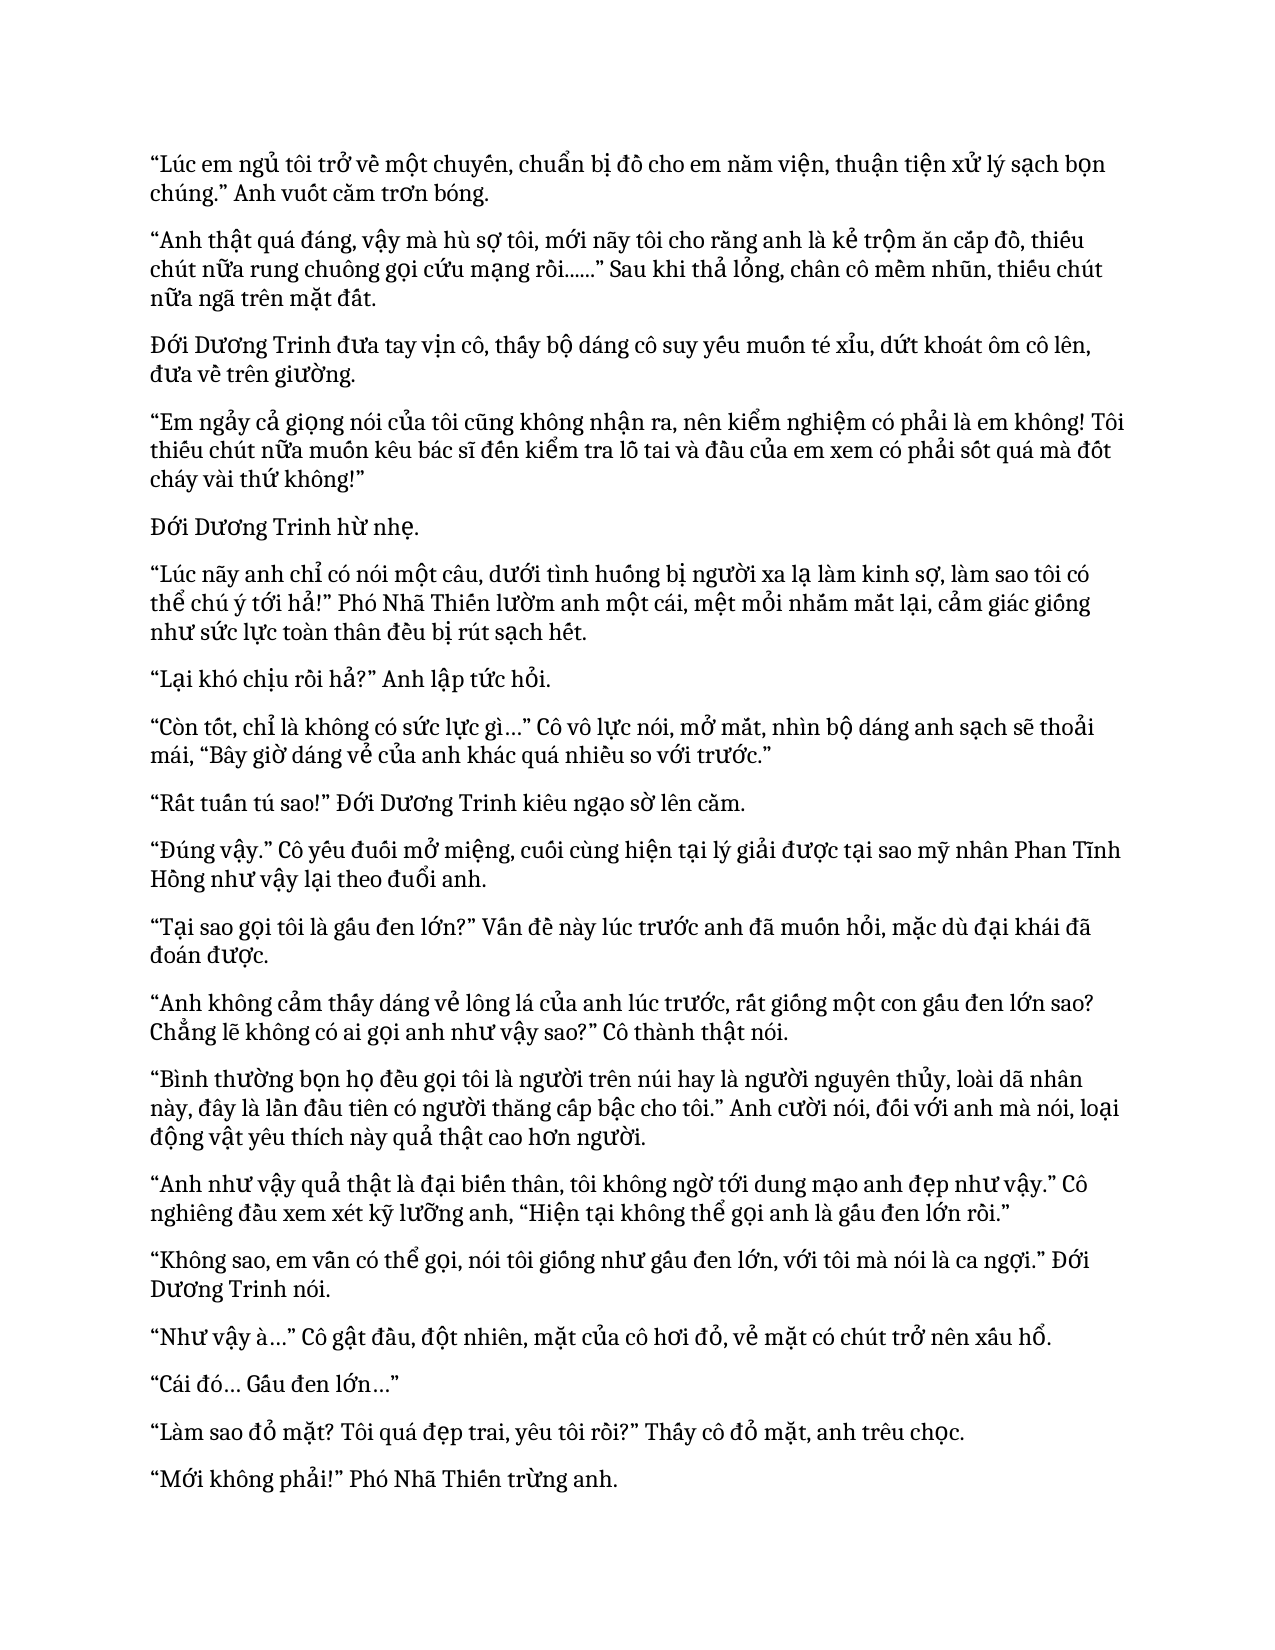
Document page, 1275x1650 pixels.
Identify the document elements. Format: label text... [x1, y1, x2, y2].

text “Rất tuấn tú sao!” Đới Dương Trinh kiêu ngạo sờ lên cằm. [150, 789, 1125, 817]
text “Cái đó… Gấu đen lớn…” [150, 1370, 1125, 1399]
text “Còn tốt, chỉ là không có sức lực gì…” Cô vô lực nói, mở mắt, nhìn bộ dáng anh sạch sẽ thoải mái, “Bây giờ dáng vẻ của anh khác quá nhiều so với trước.” [150, 712, 1125, 770]
text “Như vậy à…” Cô gật đầu, đột nhiên, mặt của cô hơi đỏ, vẻ mặt có chút trở nên xấu hổ. [150, 1322, 1125, 1351]
text “Đúng vậy.” Cô yếu đuối mở miệng, cuối cùng hiện tại lý giải được tại sao mỹ nhân Phan Tĩnh Hồng như vậy lại theo đuổi anh. [150, 836, 1125, 894]
text Đới Dương Trinh đưa tay vịn cô, thấy bộ dáng cô suy yếu muốn té xỉu, dứt khoát ôm cô lên, đưa về trên giường. [150, 331, 1125, 389]
text “Tại sao gọi tôi là gấu đen lớn?” Vấn đề này lúc trước anh đã muốn hỏi, mặc dù đại khái đã đoán được. [150, 912, 1125, 970]
text “Mới không phải!” Phó Nhã Thiến trừng anh. [150, 1465, 1125, 1494]
text “Em ngảy cả giọng nói của tôi cũng không nhận ra, nên kiểm nghiệm có phải là em không! Tôi thiếu chút nữa muốn kêu bác sĩ đến kiểm tra lỗ tai và đầu của em xem có phải sốt quá mà đốt cháy vài thứ không!” [150, 407, 1125, 494]
text “Lại khó chịu rồi hả?” Anh lập tức hỏi. [150, 665, 1125, 694]
text “Lúc nãy anh chỉ có nói một câu, dưới tình huống bị người xa lạ làm kinh sợ, làm sao tôi có thể chú ý tới hả!” Phó Nhã Thiến lườm anh một cái, mệt mỏi nhắm mắt lại, cảm giác giống như sức lực toàn thân đều bị rút sạch hết. [150, 560, 1125, 646]
text Đới Dương Trinh hừ nhẹ. [150, 512, 1125, 541]
text “Làm sao đỏ mặt? Tôi quá đẹp trai, yêu tôi rồi?” Thấy cô đỏ mặt, anh trêu chọc. [150, 1417, 1125, 1446]
text “Anh thật quá đáng, vậy mà hù sợ tôi, mới nãy tôi cho rằng anh là kẻ trộm ăn cắp đồ, thiếu chút nữa rung chuông gọi cứu mạng rồi......” Sau khi thả lỏng, chân cô mềm nhũn, thiếu chút nữa ngã trên mặt đất. [150, 226, 1125, 312]
text “Anh không cảm thấy dáng vẻ lông lá của anh lúc trước, rất giống một con gấu đen lớn sao? Chẳng lẽ không có ai gọi anh như vậy sao?” Cô thành thật nói. [150, 989, 1125, 1046]
text “Anh như vậy quả thật là đại biến thân, tôi không ngờ tới dung mạo anh đẹp như vậy.” Cô nghiêng đầu xem xét kỹ lưỡng anh, “Hiện tại không thể gọi anh là gấu đen lớn rồi.” [150, 1170, 1125, 1227]
text “Bình thường bọn họ đều gọi tôi là người trên núi hay là người nguyên thủy, loài dã nhân này, đây là lần đầu tiên có người thăng cấp bậc cho tôi.” Anh cười nói, đối với anh mà nói, loại động vật yêu thích này quả thật cao hơn người. [150, 1065, 1125, 1151]
text “Không sao, em vẫn có thể gọi, nói tôi giống như gấu đen lớn, với tôi mà nói là ca ngợi.” Đới Dương Trinh nói. [150, 1246, 1125, 1304]
text “Lúc em ngủ tôi trở về một chuyến, chuẩn bị đồ cho em nằm viện, thuận tiện xử lý sạch bọn chúng.” Anh vuốt cằm trơn bóng. [150, 150, 1125, 207]
